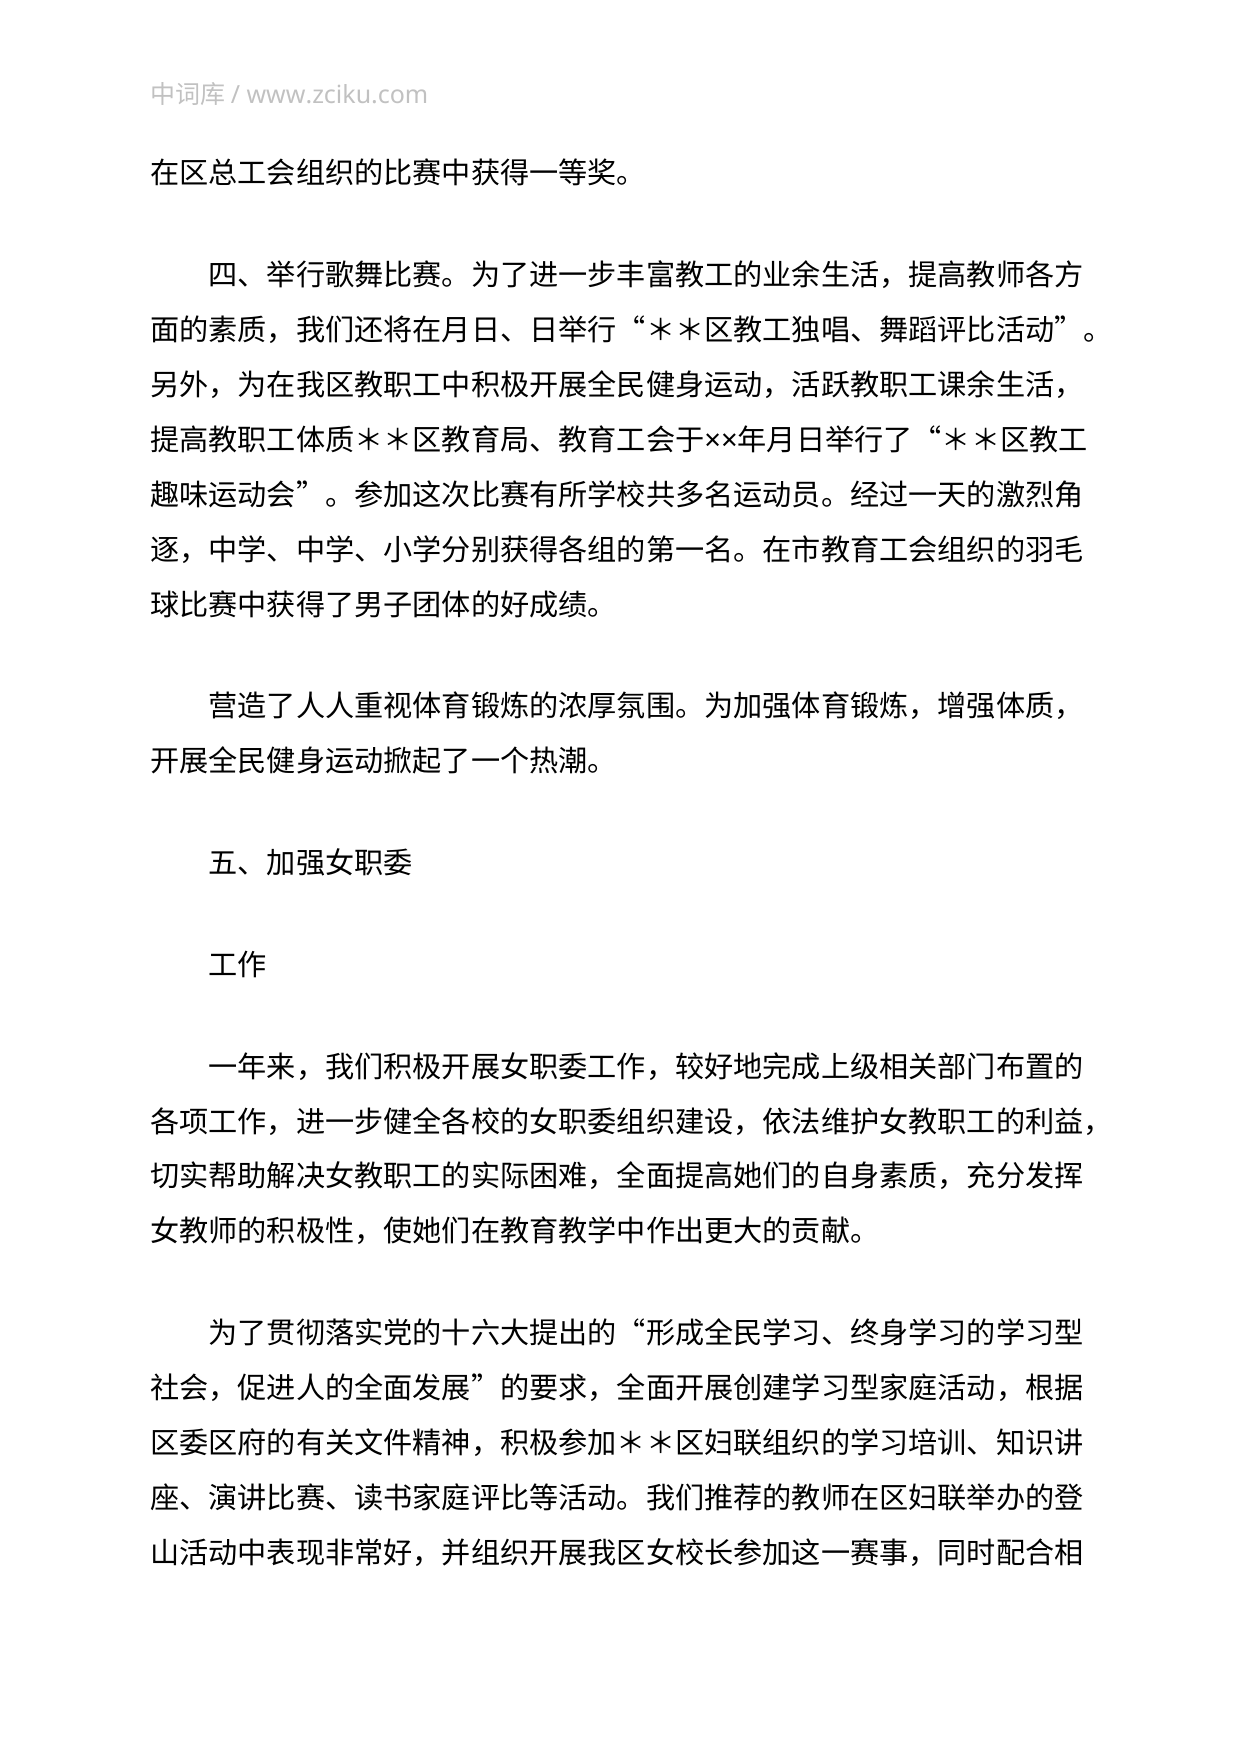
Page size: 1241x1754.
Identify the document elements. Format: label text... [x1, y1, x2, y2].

text 五、加强女职委 [150, 840, 1090, 882]
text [150, 150, 1090, 192]
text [150, 1310, 1090, 1572]
text 工作 [150, 941, 1090, 984]
text 一年来，我们积极开展女职委工作，较好地完成上级相关部门布置的各项工作，进一步健全各校的女职委组织建设，依法维护女教职工的利益，切实帮助解决女教职工的实际困难，全面提高她们的自身素质，充分发挥女教师的积极性，使她们在教育教学中作出更大的贡献。 [150, 1043, 1090, 1250]
text 四、举行歌舞比赛。为了进一步丰富教工的业余生活，提高教师各方面的素质，我们还将在月日、日举行“＊＊区教工独唱、舞蹈评比活动”。另外，为在我区教职工中积极开展全民健身运动，活跃教职工课余生活，提高教职工体质＊＊区教育局、教育工会于××年月日举行了“＊＊区教工趣味运动会”。参加这次比赛有所学校共多名运动员。经过一天的激烈角逐，中学、中学、小学分别获得各组的第一名。在市教育工会组织的羽毛球比赛中获得了男子团体的好成绩。 [150, 252, 1090, 623]
text 营造了人人重视体育锻炼的浓厚氛围。为加强体育锻炼，增强体质，开展全民健身运动掀起了一个热潮。 [150, 683, 1090, 780]
